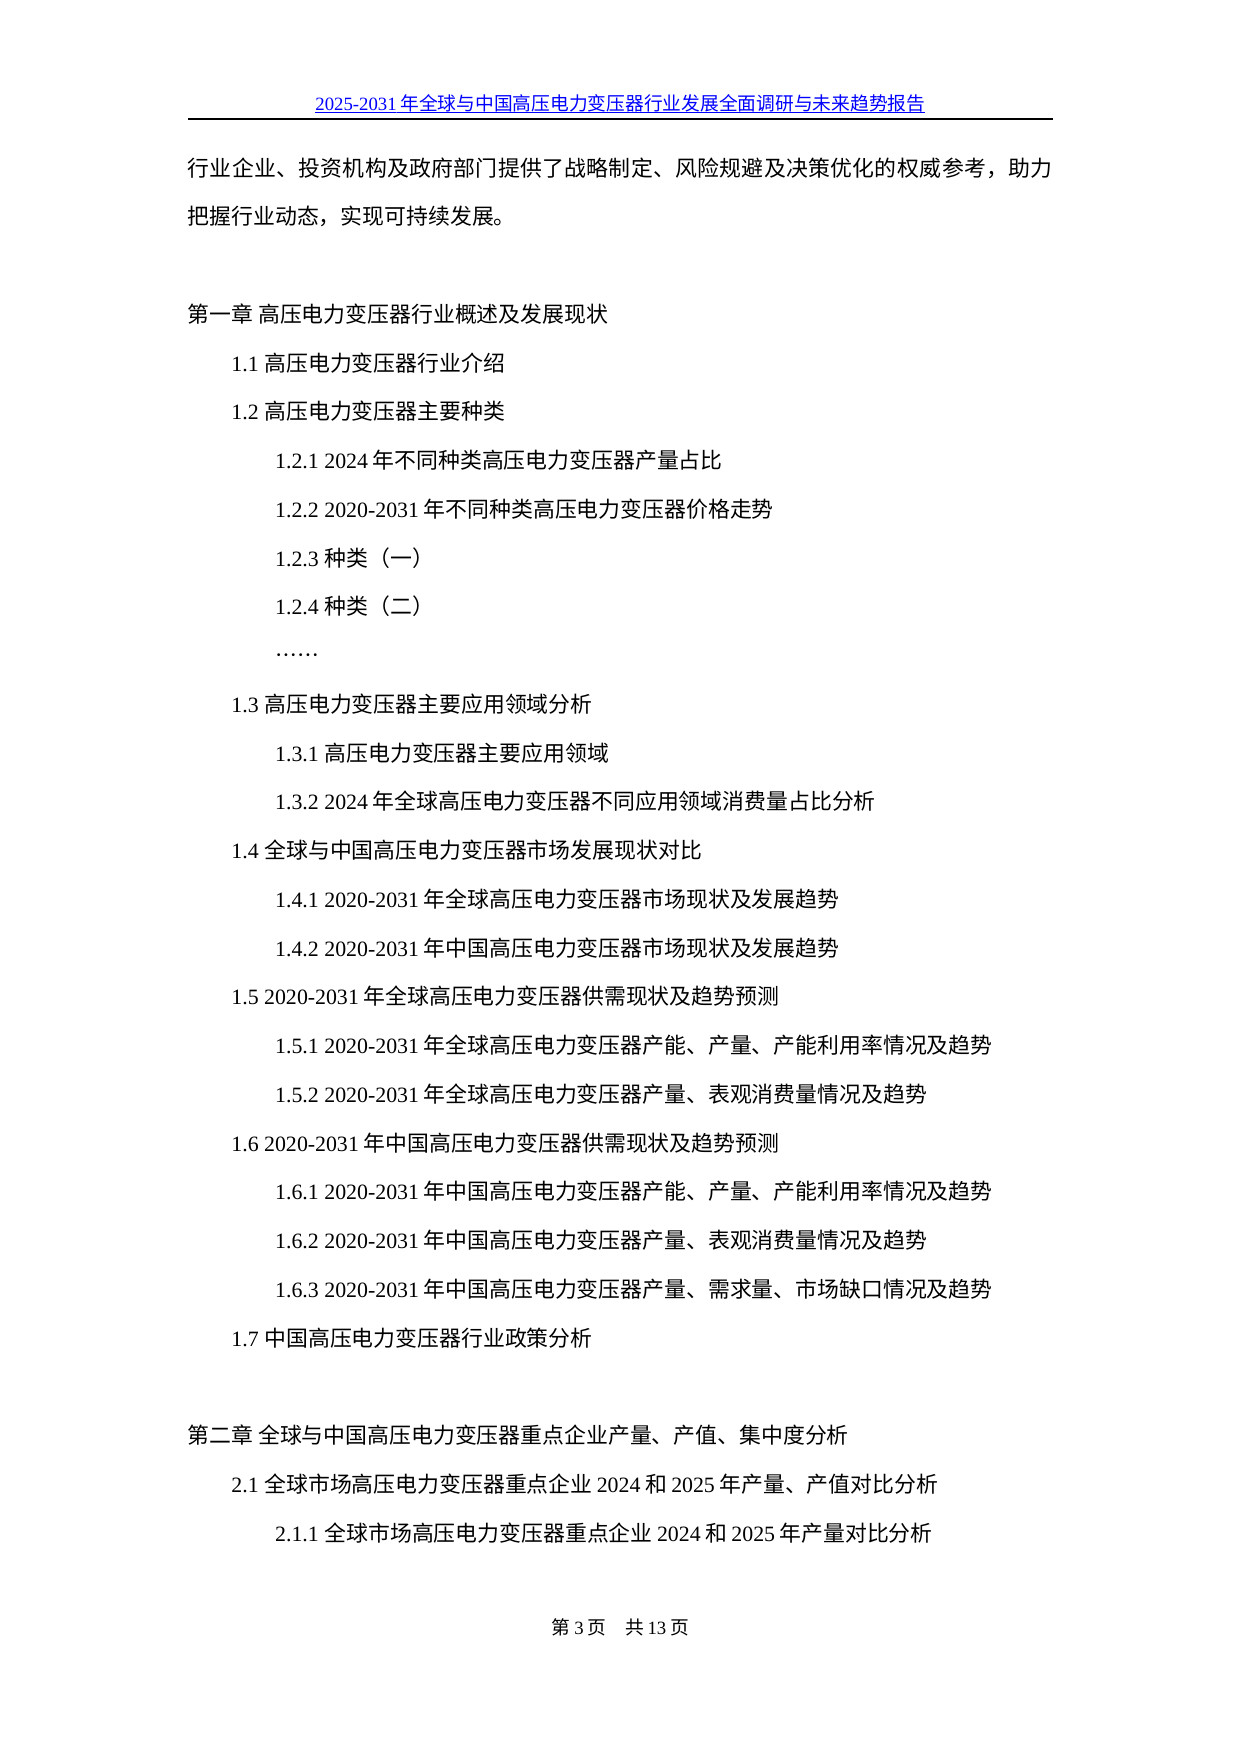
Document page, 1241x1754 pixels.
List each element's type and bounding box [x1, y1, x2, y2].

text [187, 150, 1053, 1548]
